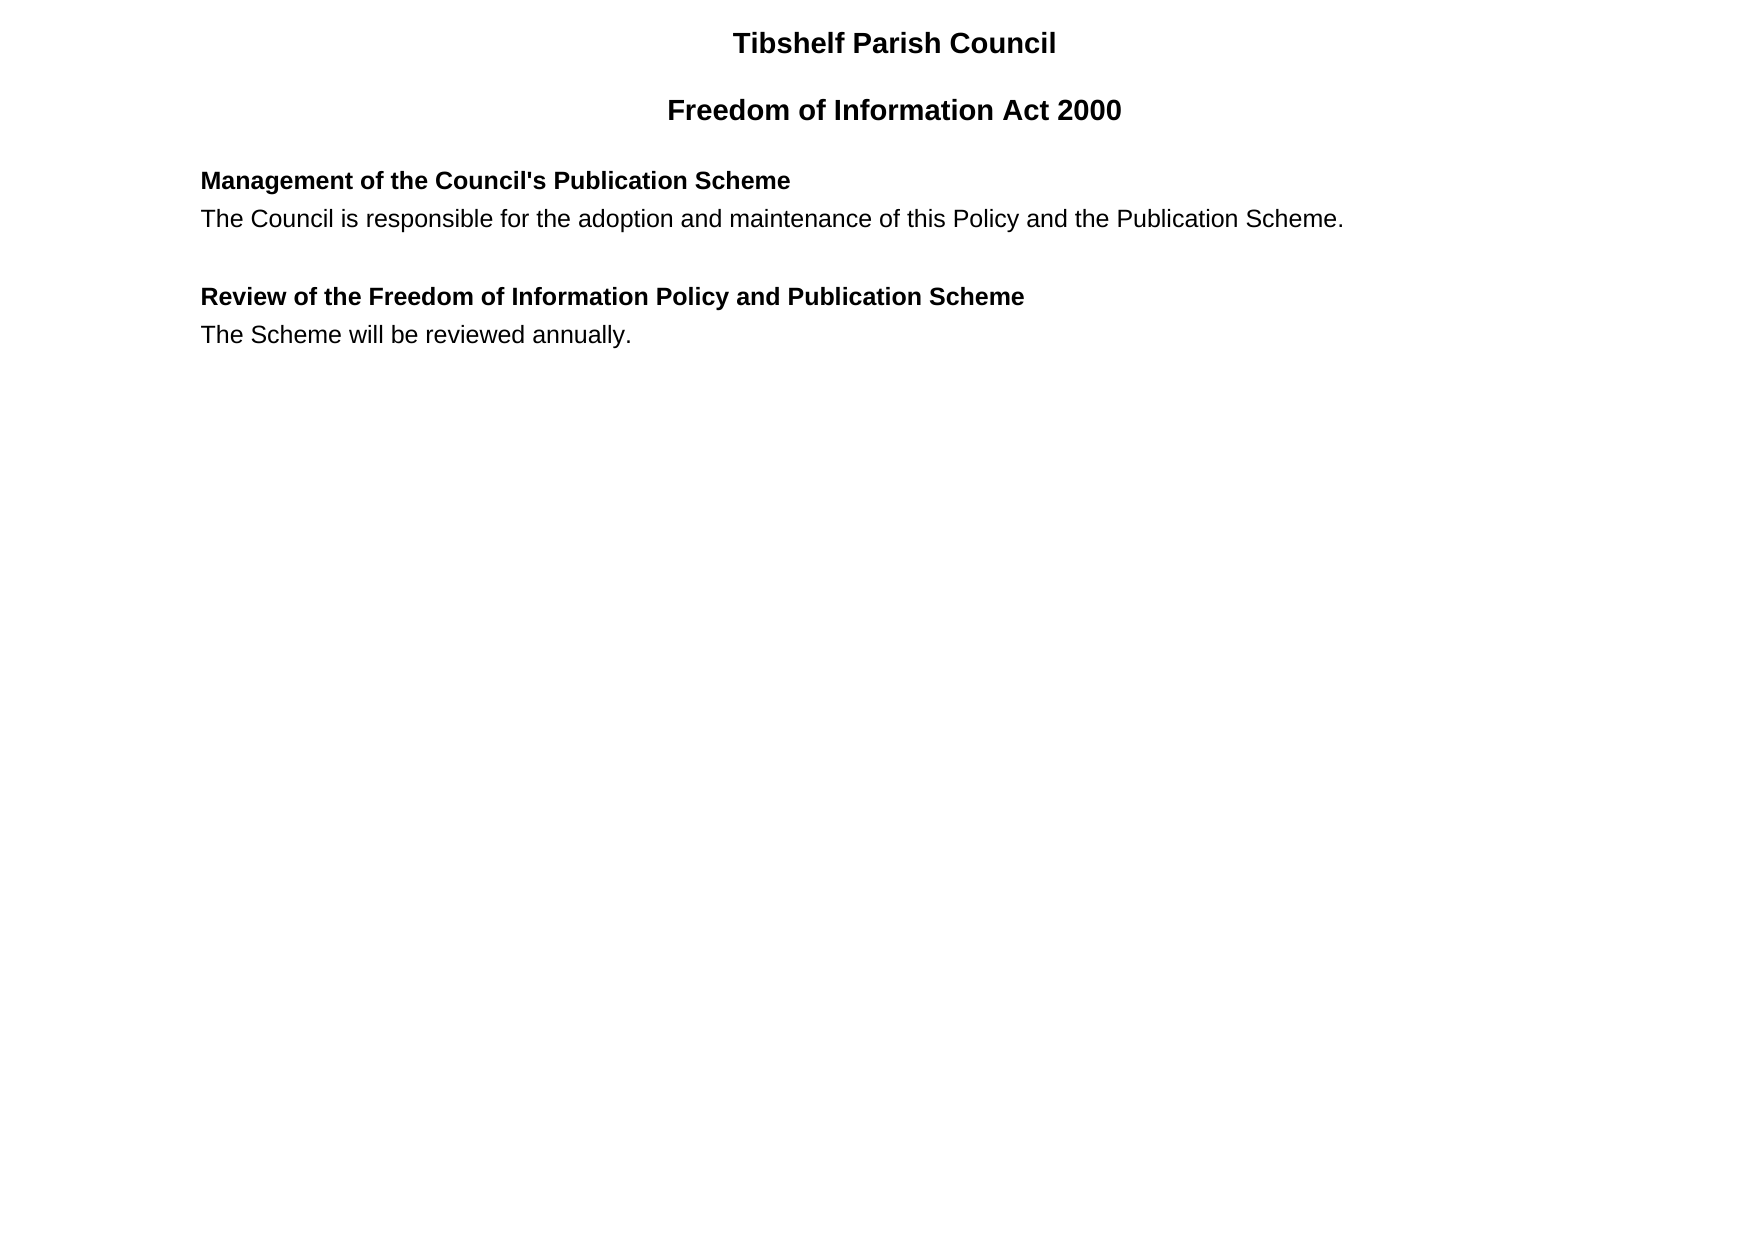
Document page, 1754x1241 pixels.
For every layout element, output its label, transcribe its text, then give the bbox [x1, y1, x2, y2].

title Review of the Freedom of Information Policy and Publication Scheme [200, 282, 1650, 310]
title The Council is responsible for the adoption and maintenance of this Policy and the Publication Scheme. [200, 204, 1650, 233]
title The Scheme will be reviewed annually. [200, 320, 1650, 349]
title Management of the Council's Publication Scheme [200, 166, 1650, 194]
